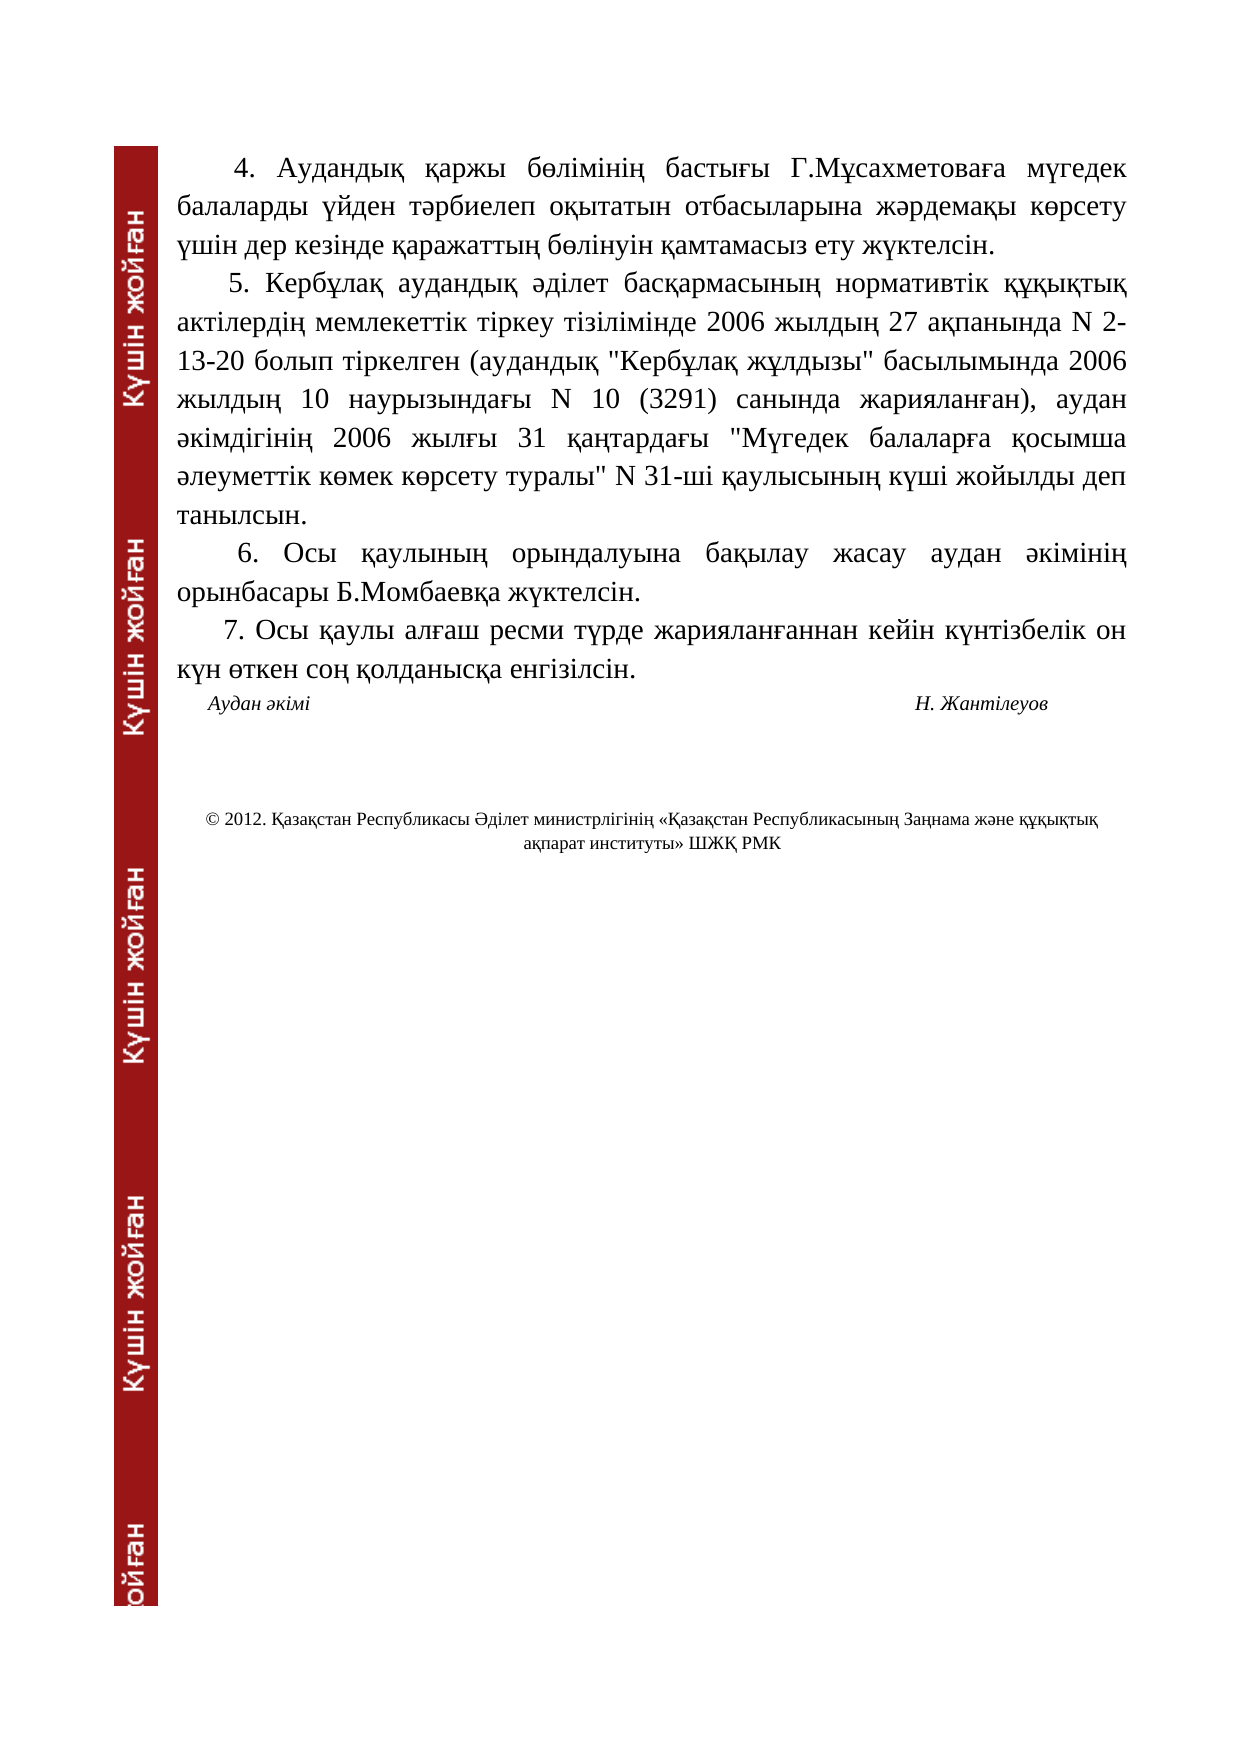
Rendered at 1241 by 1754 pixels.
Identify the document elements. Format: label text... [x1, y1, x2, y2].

text © 2012. Қазақстан Республикасы Әділет министрлігінің «Қазақстан Республикасының Заңнама және құқықтық ақпарат институты» ШЖҚ РМК [112, 807, 1128, 854]
table_header Аудан әкімі [101, 690, 913, 721]
text 5. Кербұлақ аудандық әділет басқармасының нормативтік құқықтық актілердің мемлекеттік тіркеу тізілімінде 2006 жылдың 27 ақпанында N 2-13-20 болып тіркелген (аудандық "Кербұлақ жұлдызы" басылымында 2006 жылдың 10 наурызындағы N 10 (3291) санында жарияланған), аудан әкімдігінің 2006 жылғы 31 қаңтардағы "Мүгедек балаларға қосымша әлеуметтік көмек көрсету туралы" N 31-ші қаулысының күші жойылды деп танылсын. [112, 266, 1128, 530]
picture [114, 854, 158, 1606]
picture [114, 607, 158, 612]
table_header Н. Жантілеуов [913, 690, 1240, 721]
picture [114, 684, 158, 690]
picture [114, 530, 158, 535]
picture [114, 261, 158, 266]
text 4. Аудандық қаржы бөлімінің бастығы Г.Мұсахметоваға мүгедек балаларды үйден тәрбиелеп оқытатын отбасыларына жәрдемақы көрсету үшін дер кезінде қаражаттың бөлінуін қамтамасыз ету жүктелсін. [112, 150, 1128, 261]
text 6. Осы қаулының орындалуына бақылау жасау аудан әкімінің орынбасары Б.Момбаевқа жүктелсін. [112, 535, 1128, 607]
picture [114, 721, 158, 807]
picture [114, 146, 158, 150]
text 7. Осы қаулы алғаш ресми түрде жарияланғаннан кейін күнтізбелік он күн өткен соң қолданысқа енгізілсін. [112, 612, 1128, 684]
